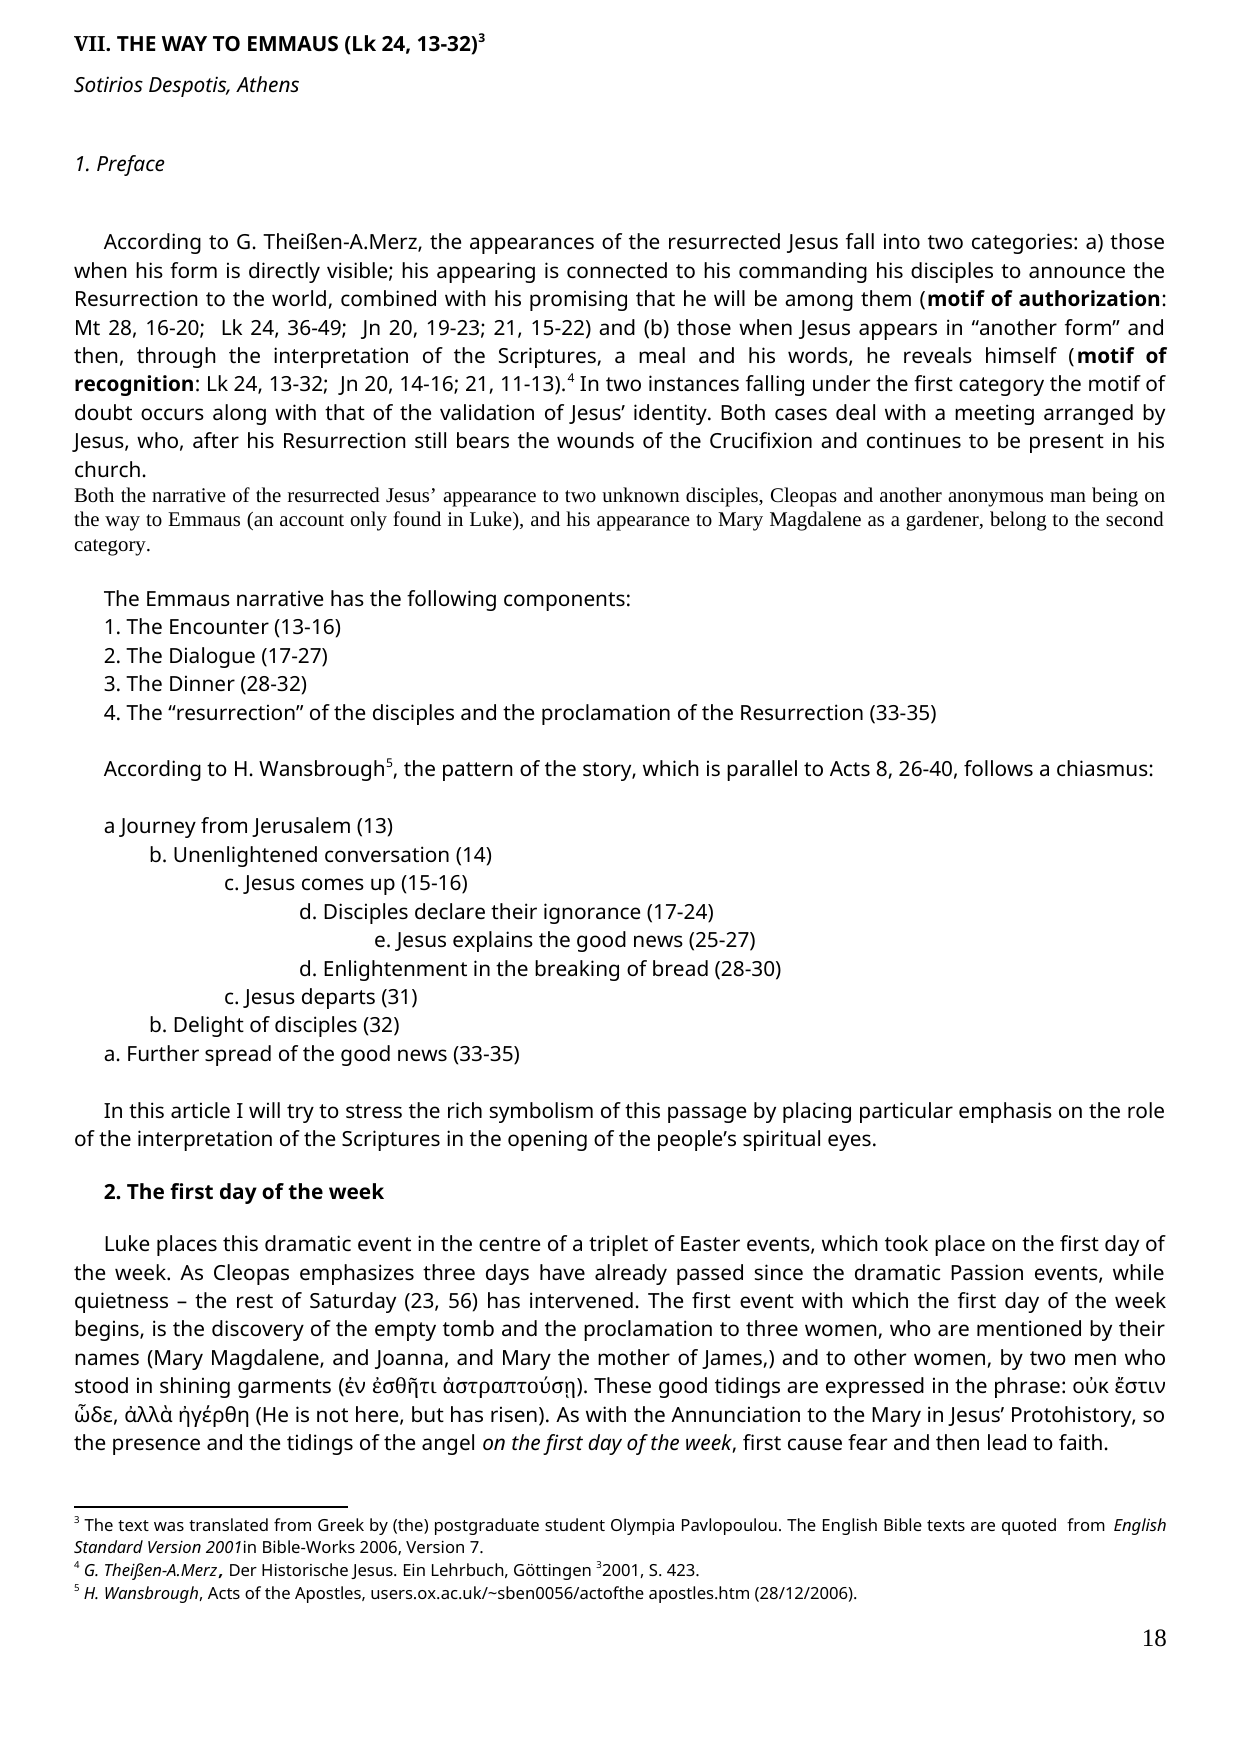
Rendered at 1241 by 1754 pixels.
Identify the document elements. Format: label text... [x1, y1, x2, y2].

text 2. The first day of the week [74, 1177, 1167, 1205]
text e. Jesus explains the good news (25-27) [299, 925, 1167, 954]
text b. Delight of disciples (32) [74, 1011, 1167, 1039]
text Luke places this dramatic event in the centre of a triplet of Easter events, which took place on the first day of the week. As Cleopas emphasizes three days have already passed since the dramatic Passion events, while quietness – the rest of Saturday (23, 56) has intervened. The first event with which the first day of the week begins, is the discovery of the empty tomb and the proclamation to three women, who are mentioned by their names (Mary Magdalene, and Joanna, and Mary the mother of James,) and to other women, by two men who stood in shining garments (ἐν ἐσθῆτι ἀστραπτούσῃ). These good tidings are expressed in the phrase: οὐκ ἔστιν ὧδε, ἀλλὰ ἠγέρθη (He is not here, but has risen). As with the Annunciation to the Mary in Jesus’ Protohistory, so the presence and the tidings of the angel on the first day of the week, first cause fear and then lead to faith. [74, 1229, 1167, 1457]
text 4. The “resurrection” of the disciples and the proclamation of the Resurrection (33-35) [74, 698, 1167, 726]
text According to G. Theißen-A.Merz, the appearances of the resurrected Jesus fall into two categories: a) those when his form is directly visible; his appearing is connected to his commanding his disciples to announce the Resurrection to the world, combined with his promising that he will be among them (motif of authorization: Mt 28, 16-20; Lk 24, 36-49; Jn 20, 19-23; 21, 15-22) and (b) those when Jesus appears in “another form” and then, through the interpretation of the Scriptures, a meal and his words, he reveals himself (motif of recognition: Lk 24, 13-32; Jn 20, 14-16; 21, 11-13). In two instances falling under the first category the motif of doubt occurs along with that of the validation of Jesus’ identity. Both cases deal with a meeting arranged by Jesus, who, after his Resurrection still bears the wounds of the Crucifixion and continues to be present in his church. [74, 227, 1167, 483]
text c. Jesus comes up (15-16) [149, 868, 1167, 897]
text d. Enlightenment in the breaking of bread (28-30) [224, 954, 1167, 982]
text Both the narrative of the resurrected Jesus’ appearance to two unknown disciples, Cleopas and another anonymous man being on the way to Emmaus (an account only found in Luke), and his appearance to Mary Magdalene as a gardener, belong to the second category. [74, 483, 1167, 556]
text VII. The Way to EMMAUS (Lk 24, 13-32) [74, 29, 1167, 58]
text In this article I will try to stress the rich symbolism of this passage by placing particular emphasis on the role of the interpretation of the Scriptures in the opening of the people’s spiritual eyes. [74, 1096, 1167, 1153]
text a. Further spread of the good news (33-35) [74, 1039, 1167, 1067]
text a journey from Jerusalem (13) [74, 811, 1167, 840]
text 1. Preface [74, 149, 1167, 177]
text 1. The Encounter (13-16) [74, 612, 1167, 641]
text b. unenlightened conversation (14) [74, 840, 1167, 868]
text 3. The Dinner (28-32) [74, 669, 1167, 698]
text c. Jesus departs (31) [149, 982, 1167, 1011]
text The Emmaus narrative has the following components: [74, 584, 1167, 612]
text 2. The Dialogue (17-27) [74, 641, 1167, 669]
text Sotirios Despotis, Athens [74, 71, 1167, 99]
text According to H. Wansbrough, the pattern of the story, which is parallel to Acts 8, 26-40, follows a chiasmus: [74, 754, 1167, 783]
text d. Disciples declare their ignorance (17-24) [224, 897, 1167, 925]
